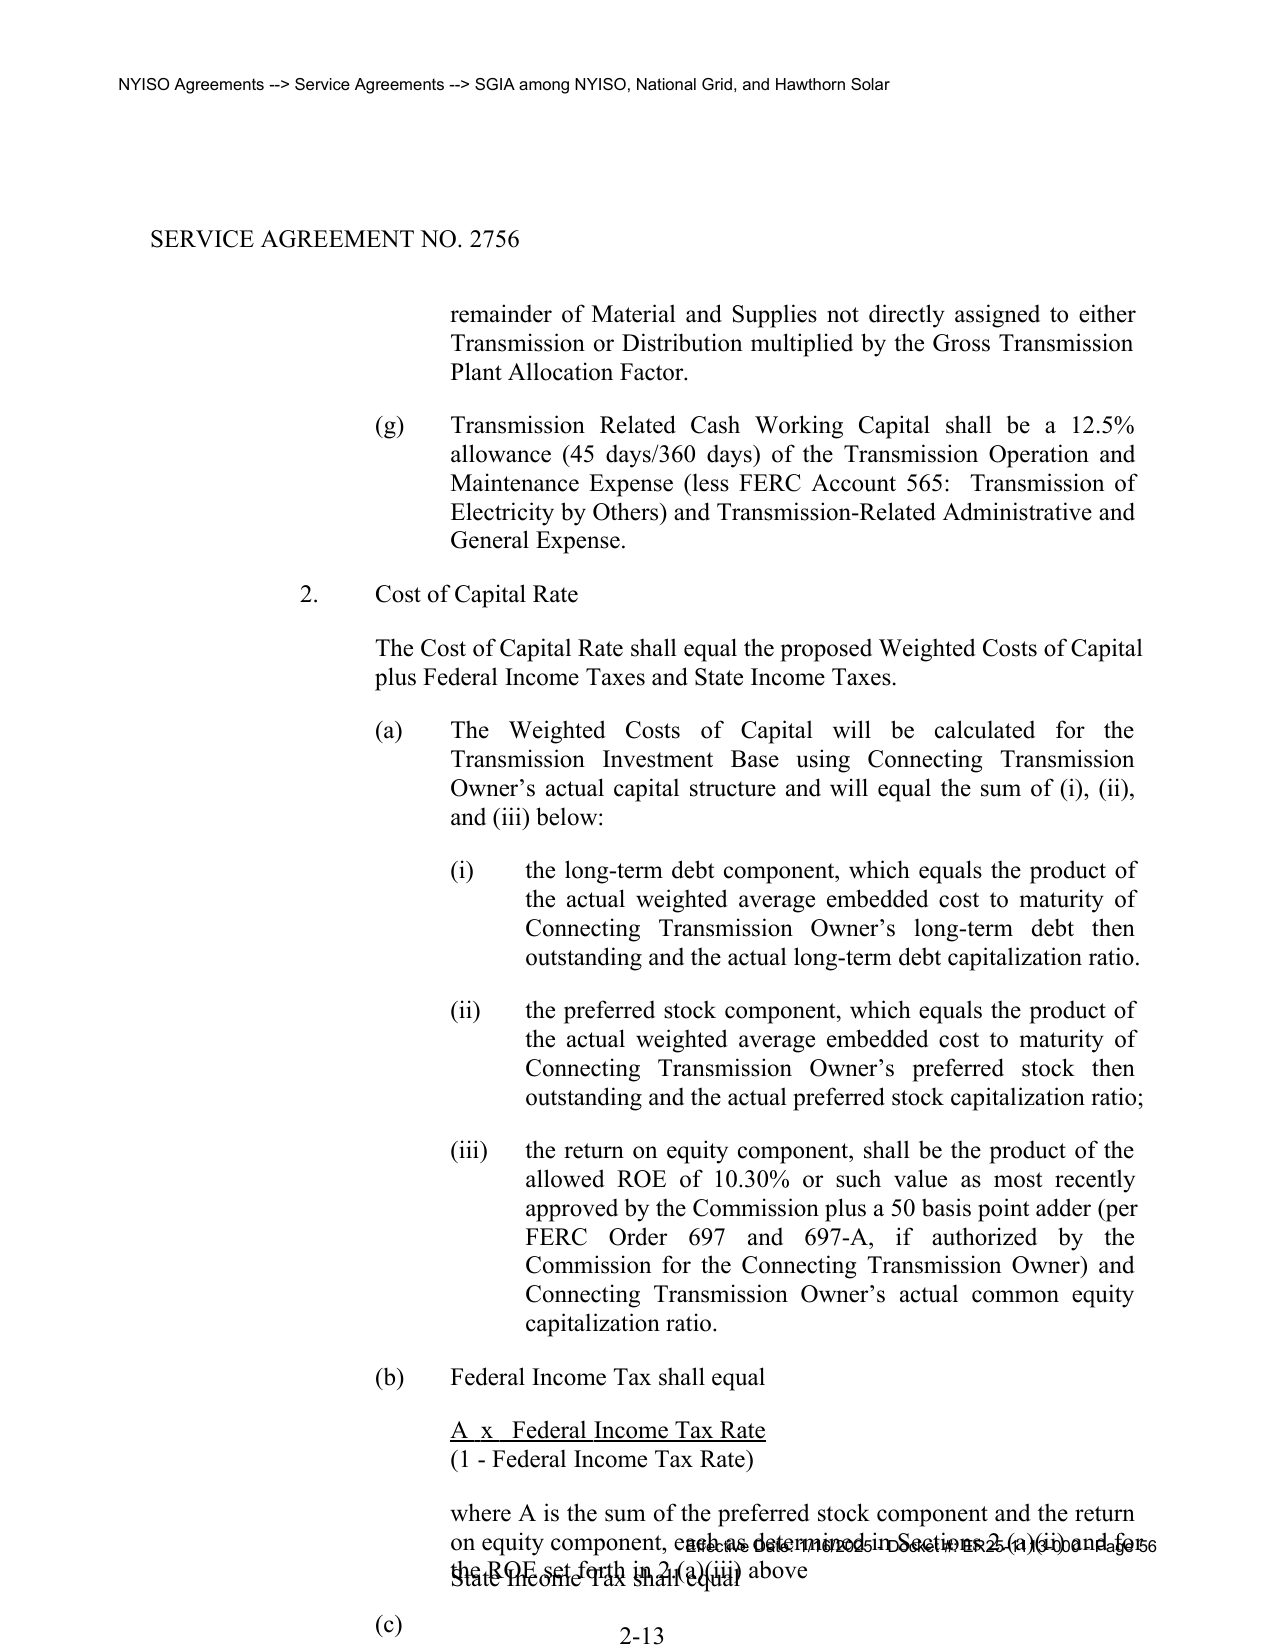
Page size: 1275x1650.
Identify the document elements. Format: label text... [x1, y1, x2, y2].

list outstanding and the actual long-term debt capitalization ratio. [525, 943, 1160, 971]
list where A is the sum of the preferred stock component and the return [450, 1499, 1159, 1527]
list Connecting Transmission Owner’s preferred stock then [525, 1054, 1159, 1082]
list Cost of Capital Rate [375, 580, 603, 608]
list outstanding and the actual preferred stock capitalization ratio; [525, 1083, 1159, 1111]
list Maintenance Expense (less FERC Account 565: Transmission of [450, 469, 1159, 497]
list FERC Order 697 and 697-A, if authorized by the [525, 1223, 1159, 1251]
list Connecting Transmission Owner’s actual common equity [525, 1280, 1159, 1308]
list the long-term debt component, which equals the product of [525, 857, 1160, 884]
list (c) [375, 1610, 428, 1638]
list the actual weighted average embedded cost to maturity of [525, 885, 1160, 913]
list General Expense. [450, 527, 1159, 554]
list (ii) [450, 997, 506, 1024]
list Commission for the Connecting Transmission Owner) and [525, 1252, 1159, 1279]
list Transmission Investment Base using Connecting Transmission [450, 745, 1159, 773]
list State Income Tax shall equal [450, 1565, 765, 1592]
list Transmission Related Cash Working Capital shall be a 12.5% [450, 412, 1159, 439]
list (a) [375, 717, 428, 744]
list capitalization ratio. [525, 1309, 1159, 1337]
list allowance (45 days/360 days) of the Transmission Operation and [450, 440, 1159, 468]
list allowed ROE of 10.30% or such value as most recently [525, 1165, 1159, 1193]
list Owner’s actual capital structure and will equal the sum of (i), (ii), [450, 774, 1159, 802]
list the preferred stock component, which equals the product of [525, 997, 1159, 1024]
list the actual weighted average embedded cost to maturity of [525, 1025, 1159, 1053]
list (iii) the return on equity component, shall be the product of the [450, 1137, 1159, 1164]
list Electricity by Others) and Transmission-Related Administrative and [450, 498, 1159, 526]
list plus Federal Income Taxes and State Income Taxes. [375, 663, 1159, 691]
list remainder of Material and Supplies not directly assigned to either [450, 300, 1159, 328]
list 2. [300, 580, 344, 608]
list the ROE set forth in 2.(a)(iii) above [450, 1557, 1159, 1584]
list (1 - Federal Income Tax Rate) [450, 1445, 790, 1473]
list and (iii) below: [450, 803, 1159, 831]
list A x Federal Income Tax Rate [450, 1417, 790, 1444]
list on equity component, each as determined in Sections 2.(a)(ii) and for [450, 1528, 1159, 1556]
list Transmission or Distribution multiplied by the Gross Transmission [450, 329, 1159, 357]
list The Cost of Capital Rate shall equal the proposed Weighted Costs of Capital [375, 634, 1159, 662]
list The Weighted Costs of Capital will be calculated for the [450, 717, 1159, 744]
list (b) [375, 1363, 429, 1391]
list 2-13 [619, 1622, 765, 1650]
list approved by the Commission plus a 50 basis point adder (per [525, 1194, 1159, 1222]
list SERVICE AGREEMENT NO. 2756 [150, 225, 1159, 253]
list (g) [375, 412, 429, 439]
list (i) [450, 857, 499, 884]
list Connecting Transmission Owner’s long-term debt then [525, 914, 1160, 942]
list Plant Allocation Factor. [450, 358, 1159, 386]
list Federal Income Tax shall equal [450, 1363, 790, 1391]
